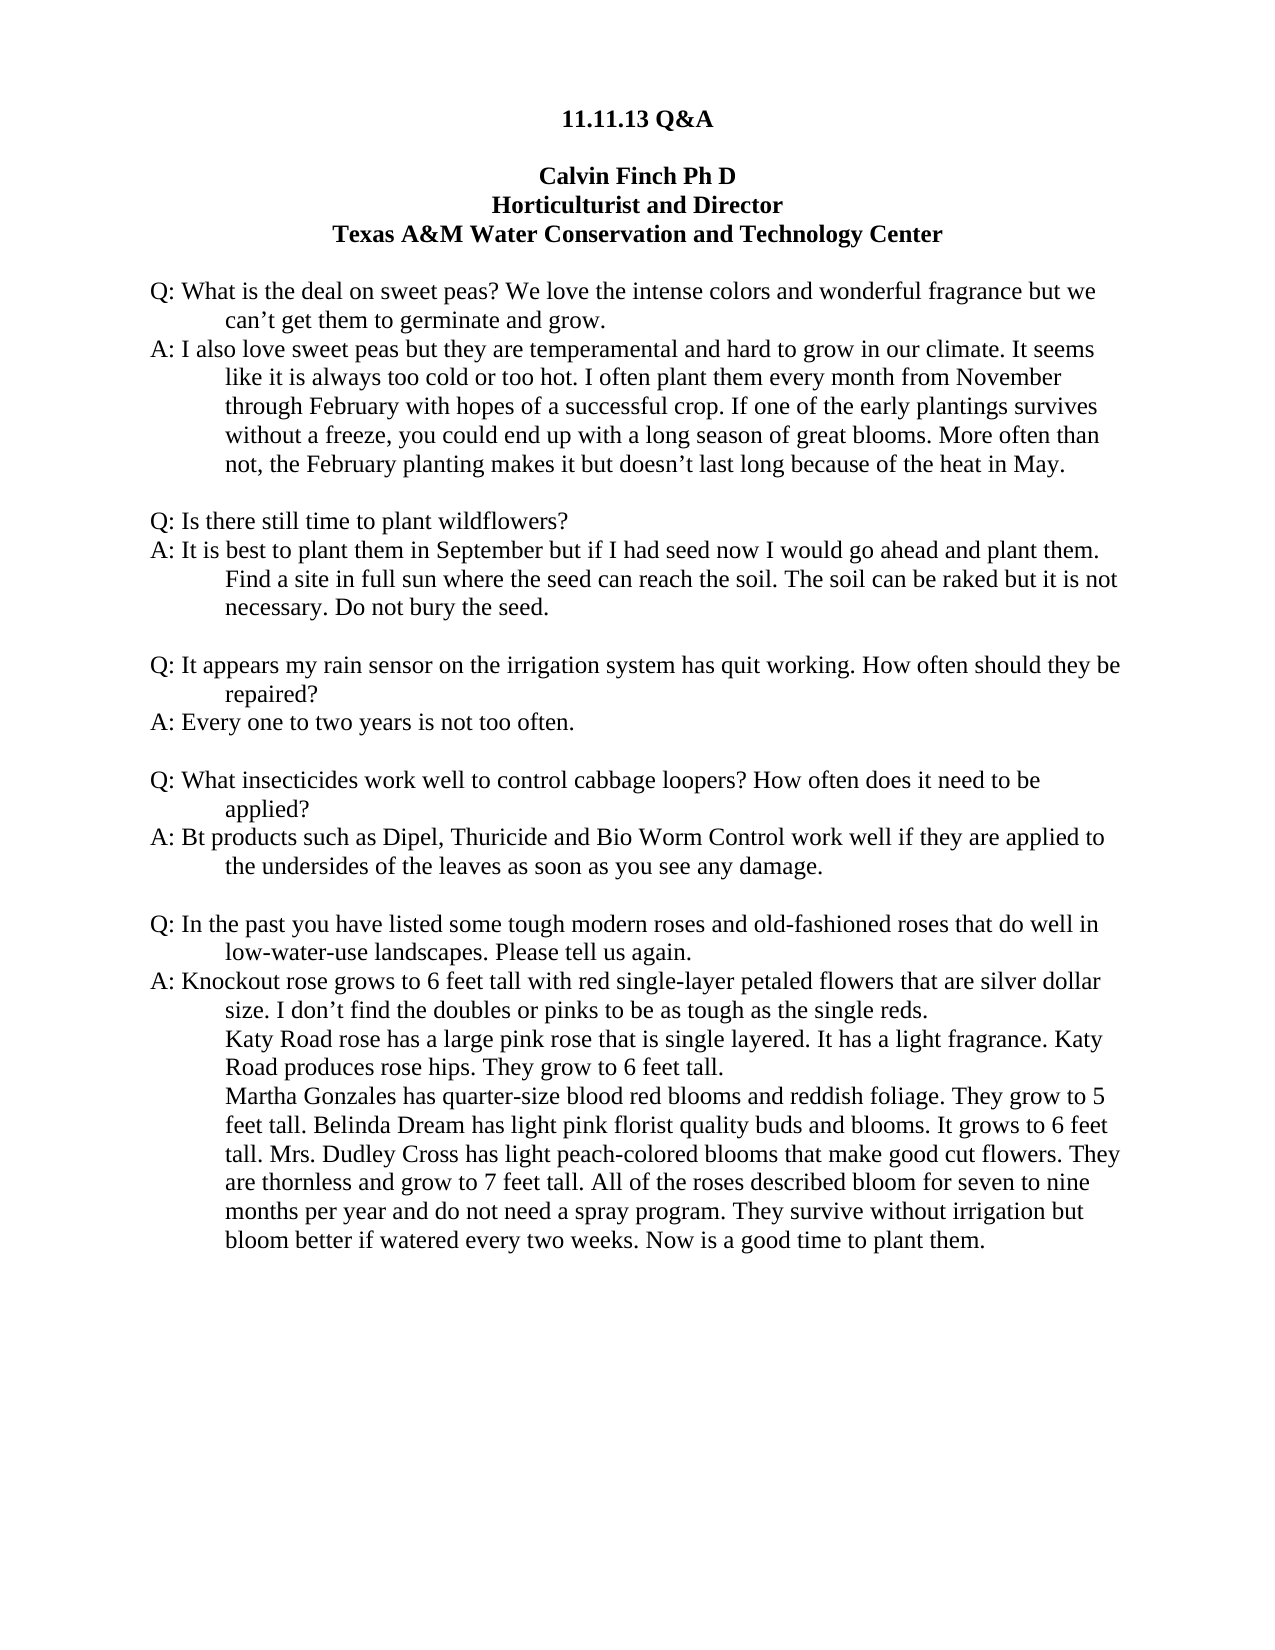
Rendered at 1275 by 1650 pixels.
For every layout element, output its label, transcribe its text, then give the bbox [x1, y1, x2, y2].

text A: I also love sweet peas but they are temperamental and hard to grow in our climate. It seems like it is always too cold or too hot. I often plant them every month from November through February with hopes of a successful crop. If one of the early plantings survives without a freeze, you could end up with a long season of great blooms. More often than not, the February planting makes it but doesn’t last long because of the heat in May. [150, 334, 1125, 477]
text A: It is best to plant them in September but if I had seed now I would go ahead and plant them. Find a site in full sun where the seed can reach the soil. The soil can be raked but it is not necessary. Do not bury the seed. [150, 535, 1125, 621]
text Martha Gonzales has quarter-size blood red blooms and reddish foliage. They grow to 5 feet tall. Belinda Dream has light pink florist quality buds and blooms. It grows to 6 feet tall. Mrs. Dudley Cross has light peach-colored blooms that make good cut flowers. They are thornless and grow to 7 feet tall. All of the roses described bloom for seven to nine months per year and do not need a spray program. They survive without irrigation but bloom better if watered every two weeks. Now is a good time to plant them. [225, 1081, 1125, 1254]
text Horticulturist and Director [150, 190, 1125, 219]
text Q: Is there still time to plant wildflowers? [150, 506, 1125, 535]
text 11.11.13 Q&A [150, 104, 1125, 132]
text Calvin Finch Ph D [150, 161, 1125, 190]
text Q: It appears my rain sensor on the irrigation system has quit working. How often should they be repaired? [150, 650, 1125, 707]
text A: Knockout rose grows to 6 feet tall with red single-layer petaled flowers that are silver dollar size. I don’t find the doubles or pinks to be as tough as the single reds. [150, 966, 1125, 1024]
text Katy Road rose has a large pink rose that is single layered. It has a light fragrance. Katy Road produces rose hips. They grow to 6 feet tall. [225, 1024, 1125, 1081]
text Q: What is the deal on sweet peas? We love the intense colors and wonderful fragrance but we can’t get them to germinate and grow. [150, 276, 1125, 334]
text A: Every one to two years is not too often. [150, 707, 1125, 736]
text Q: In the past you have listed some tough modern roses and old-fashioned roses that do well in low-water-use landscapes. Please tell us again. [150, 909, 1125, 966]
text Texas A&M Water Conservation and Technology Center [150, 219, 1125, 247]
text A: Bt products such as Dipel, Thuricide and Bio Worm Control work well if they are applied to the undersides of the leaves as soon as you see any damage. [150, 822, 1125, 880]
text Q: What insecticides work well to control cabbage loopers? How often does it need to be applied? [150, 765, 1125, 822]
